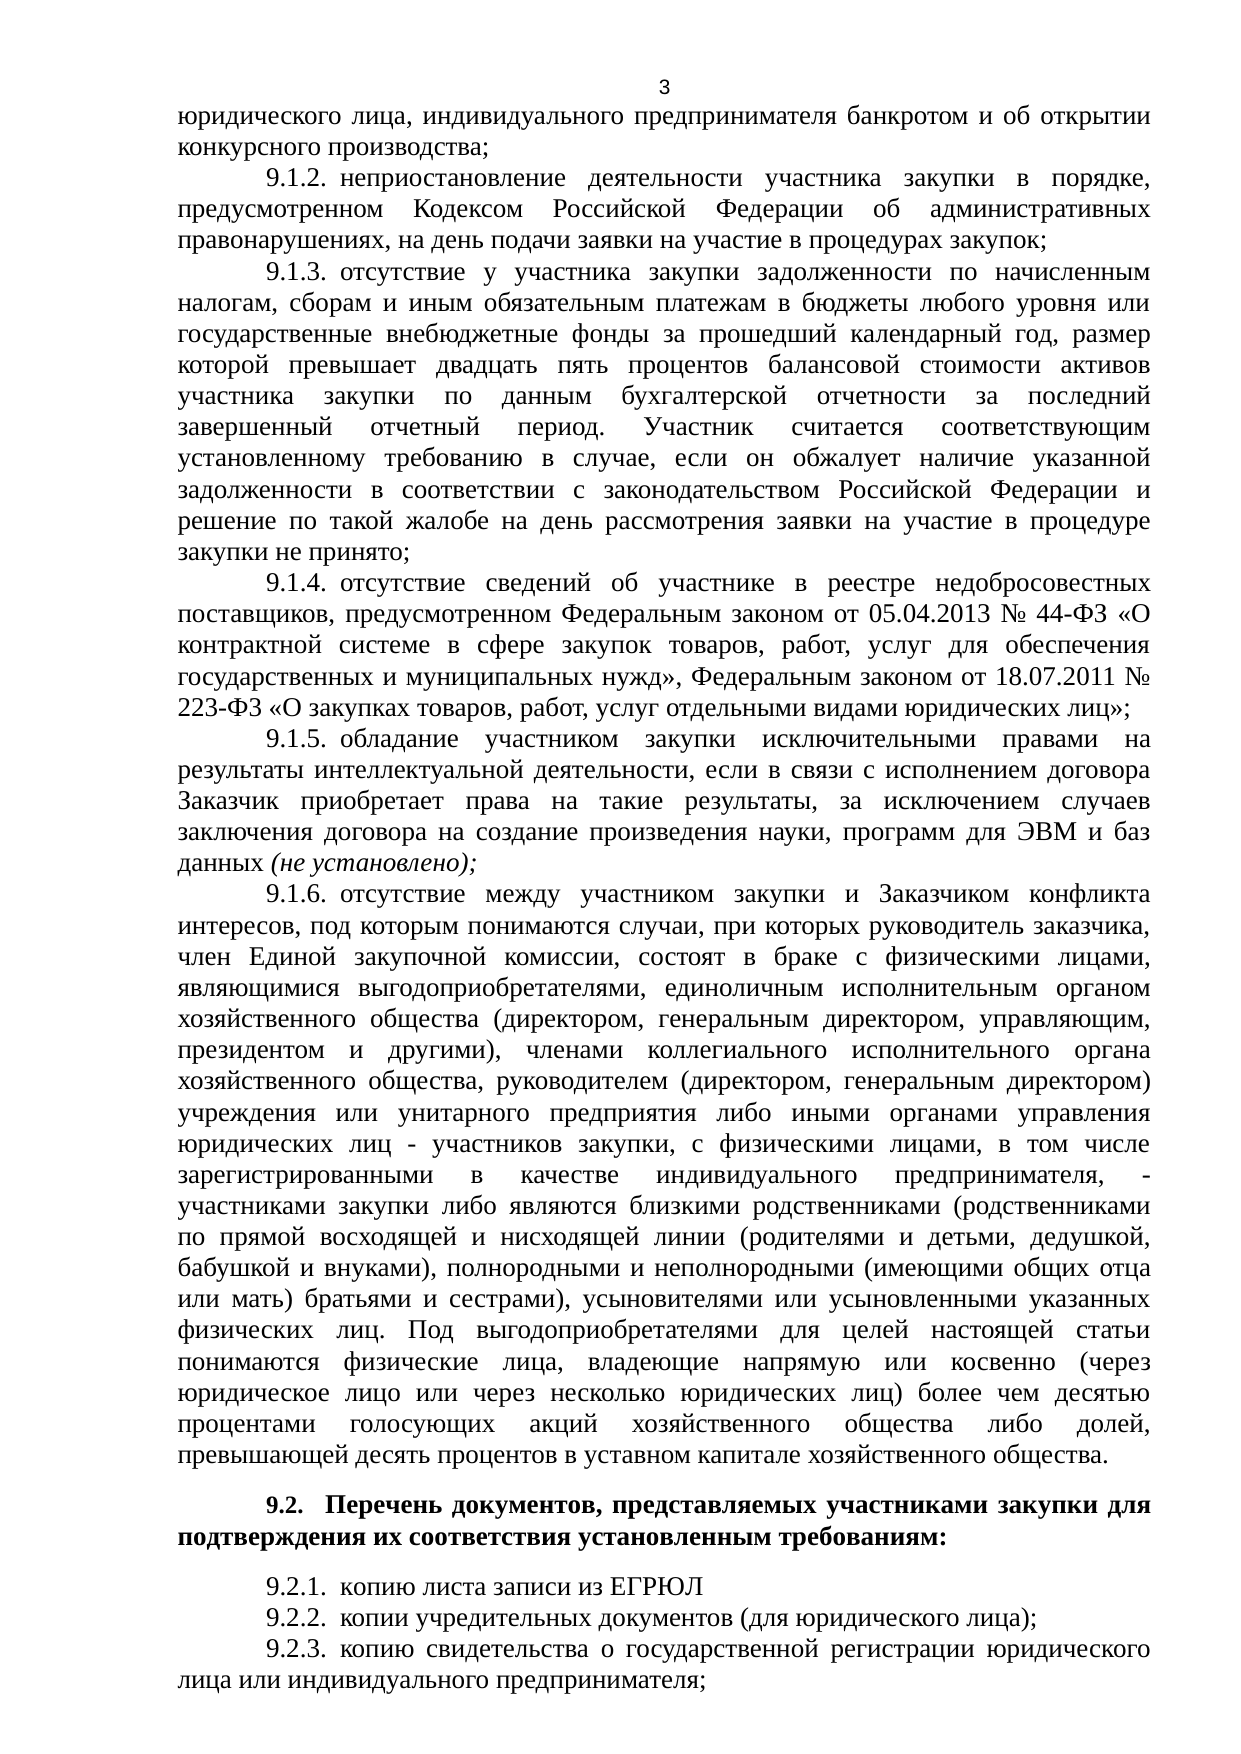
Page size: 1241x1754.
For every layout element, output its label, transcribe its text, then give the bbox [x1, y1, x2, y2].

list отсутствие у участника закупки задолженности по начисленным налогам, сборам и иным обязательным платежам в бюджеты любого уровня или государственные внебюджетные фонды за прошедший календарный год, размер которой превышает двадцать пять процентов балансовой стоимости активов участника закупки по данным бухгалтерской отчетности за последний завершенный отчетный период. Участник считается соответствующим установленному требованию в случае, если он обжалует наличие указанной задолженности в соответствии с законодательством Российской Федерации и решение по такой жалобе на день рассмотрения заявки на участие в процедуре закупки не принято; [177, 255, 1152, 566]
list Перечень документов, представляемых участниками закупки для подтверждения их соответствия установленным требованиям: [177, 1488, 1152, 1551]
list копию листа записи из ЕГРЮЛ [177, 1570, 1152, 1601]
list копии учредительных документов (для юридического лица); [177, 1601, 1152, 1632]
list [177, 99, 1152, 161]
list копию свидетельства о государственной регистрации юридического лица или индивидуального предпринимателя; [177, 1632, 1152, 1694]
list неприостановление деятельности участника закупки в порядке, предусмотренном Кодексом Российской Федерации об административных правонарушениях, на день подачи заявки на участие в процедурах закупок; [177, 161, 1152, 255]
list обладание участником закупки исключительными правами на результаты интеллектуальной деятельности, если в связи с исполнением договора Заказчик приобретает права на такие результаты, за исключением случаев заключения договора на создание произведения науки, программ для ЭВМ и баз данных (не установлено); [177, 722, 1152, 878]
list отсутствие между участником закупки и Заказчиком конфликта интересов, под которым понимаются случаи, при которых руководитель заказчика, член Единой закупочной комиссии, состоят в браке с физическими лицами, являющимися выгодоприобретателями, единоличным исполнительным органом хозяйственного общества (директором, генеральным директором, управляющим, президентом и другими), членами коллегиального исполнительного органа хозяйственного общества, руководителем (директором, генеральным директором) учреждения или унитарного предприятия либо иными органами управления юридических лиц - участников закупки, с физическими лицами, в том числе зарегистрированными в качестве индивидуального предпринимателя, - участниками закупки либо являются близкими родственниками (родственниками по прямой восходящей и нисходящей линии (родителями и детьми, дедушкой, бабушкой и внуками), полнородными и неполнородными (имеющими общих отца или мать) братьями и сестрами), усыновителями или усыновленными указанных физических лиц. Под выгодоприобретателями для целей настоящей статьи понимаются физические лица, владеющие напрямую или косвенно (через юридическое лицо или через несколько юридических лиц) более чем десятью процентами голосующих акций хозяйственного общества либо долей, превышающей десять процентов в уставном капитале хозяйственного общества. [177, 878, 1152, 1469]
list отсутствие сведений об участнике в реестре недобросовестных поставщиков, предусмотренном Федеральным законом от 05.04.2013 № 44-ФЗ «О контрактной системе в сфере закупок товаров, работ, услуг для обеспечения государственных и муниципальных нужд», Федеральным законом от 18.07.2011 № 223-Ф3 «О закупках товаров, работ, услуг отдельными видами юридических лиц»; [177, 566, 1152, 722]
